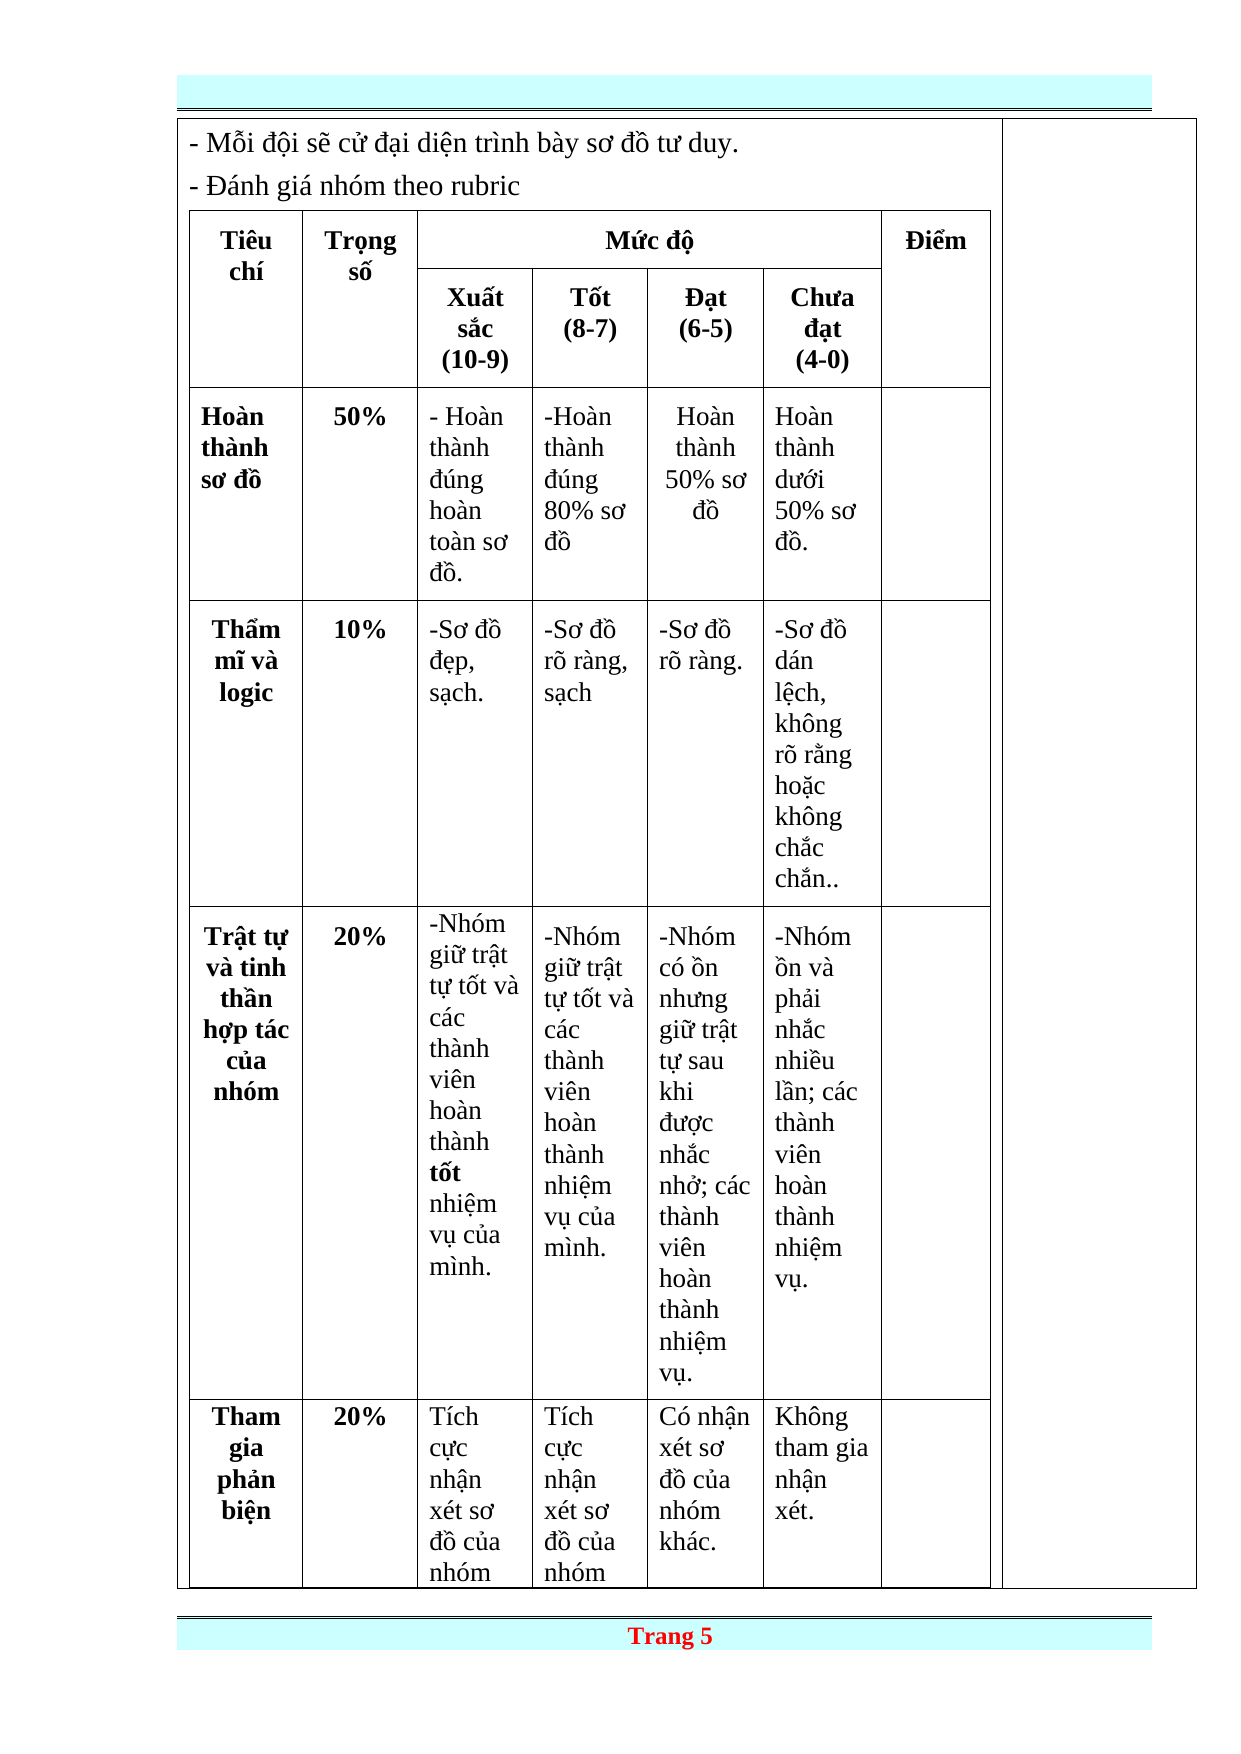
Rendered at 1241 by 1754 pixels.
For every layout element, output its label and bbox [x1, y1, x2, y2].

table_cell [178, 119, 1002, 1588]
table_cell [1003, 119, 1196, 1588]
